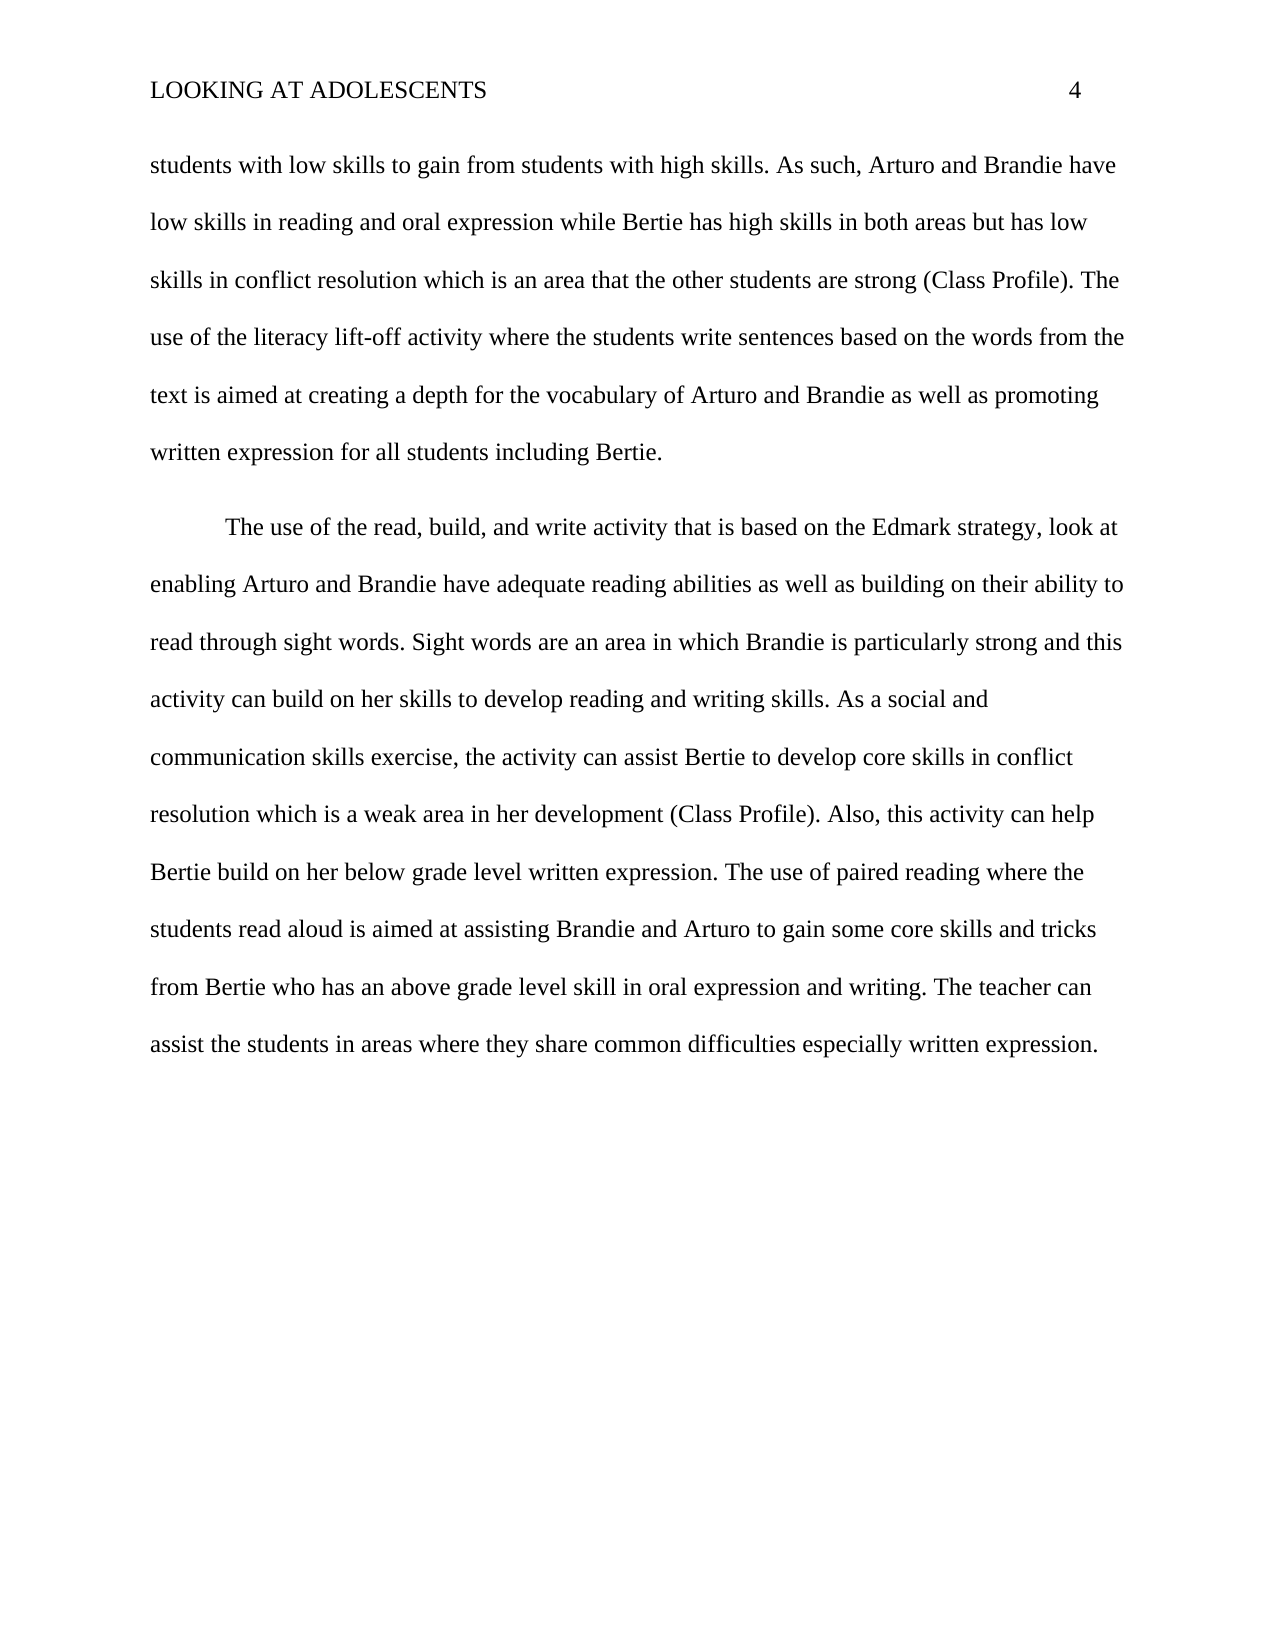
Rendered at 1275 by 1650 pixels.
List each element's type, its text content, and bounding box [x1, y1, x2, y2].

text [150, 150, 1125, 466]
text The use of the read, build, and write activity that is based on the Edmark strategy, look at enabling Arturo and Brandie have adequate reading abilities as well as building on their ability to read through sight words. Sight words are an area in which Brandie is particularly strong and this activity can build on her skills to develop reading and writing skills. As a social and communication skills exercise, the activity can assist Bertie to develop core skills in conflict resolution which is a weak area in her development (Class Profile). Also, this activity can help Bertie build on her below grade level written expression. The use of paired reading where the students read aloud is aimed at assisting Brandie and Arturo to gain some core skills and tricks from Bertie who has an above grade level skill in oral expression and writing. The teacher can assist the students in areas where they share common difficulties especially written expression. [150, 512, 1125, 1058]
